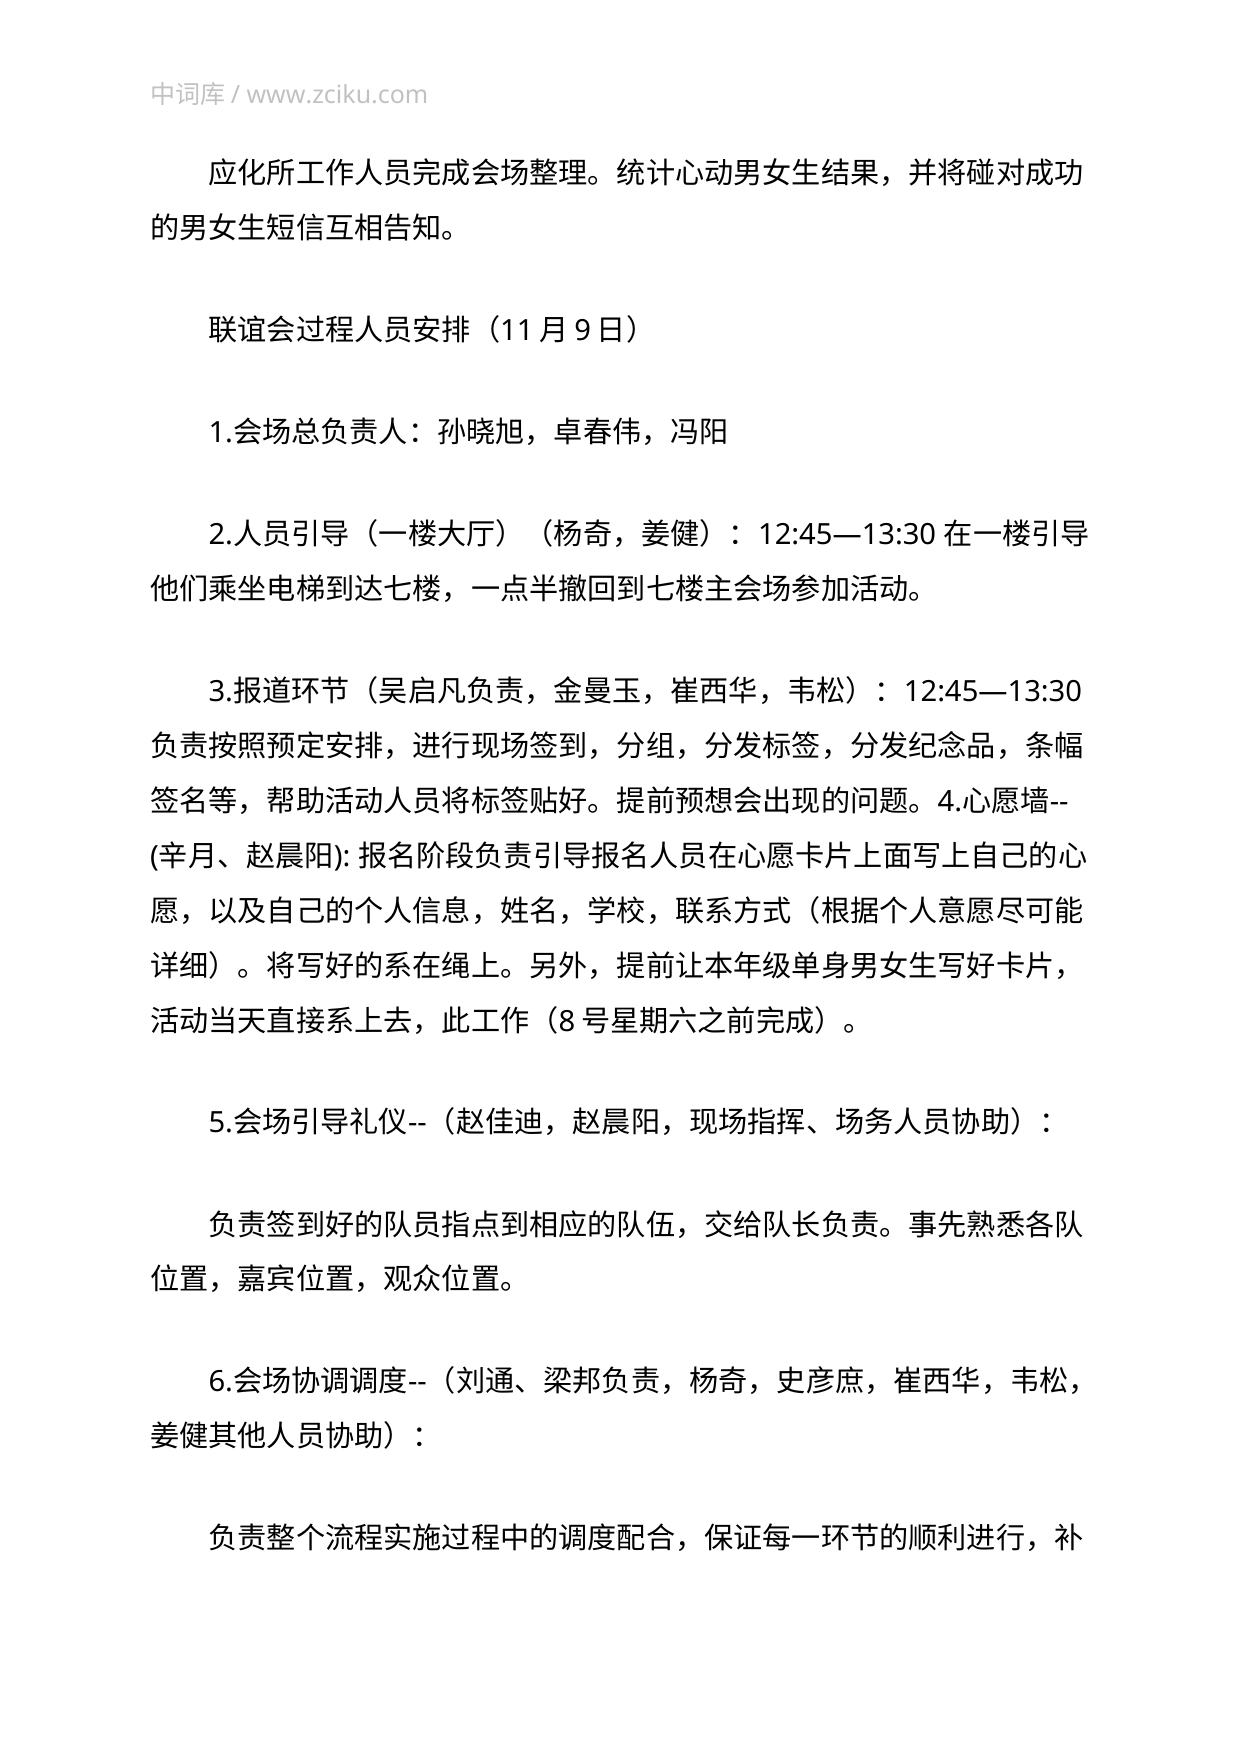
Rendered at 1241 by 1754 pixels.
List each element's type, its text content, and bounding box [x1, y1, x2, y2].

text 1.会场总负责人：孙晓旭，卓春伟，冯阳 [150, 409, 1090, 451]
text 6.会场协调调度--（刘通、梁邦负责，杨奇，史彦庶，崔西华，韦松，姜健其他人员协助）： [150, 1358, 1090, 1455]
text 2.人员引导（一楼大厅）（杨奇，姜健）：12:45—13:30 在一楼引导他们乘坐电梯到达七楼，一点半撤回到七楼主会场参加活动。 [150, 511, 1090, 608]
text 5.会场引导礼仪--（赵佳迪，赵晨阳，现场指挥、场务人员协助）： [150, 1099, 1090, 1141]
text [150, 1514, 1090, 1557]
text 联谊会过程人员安排（11月9日） [150, 307, 1090, 349]
text 3.报道环节（吴启凡负责，金曼玉，崔西华，韦松）：12:45—13:30 负责按照预定安排，进行现场签到，分组，分发标签，分发纪念品，条幅签名等，帮助活动人员将标签贴好。提前预想会出现的问题。4.心愿墙--(辛月、赵晨阳): 报名阶段负责引导报名人员在心愿卡片上面写上自己的心愿，以及自己的个人信息，姓名，学校，联系方式（根据个人意愿尽可能详细）。将写好的系在绳上。另外，提前让本年级单身男女生写好卡片，活动当天直接系上去，此工作（8号星期六之前完成）。 [150, 667, 1090, 1039]
text 应化所工作人员完成会场整理。统计心动男女生结果，并将碰对成功的男女生短信互相告知。 [150, 150, 1090, 247]
text 负责签到好的队员指点到相应的队伍，交给队长负责。事先熟悉各队位置，嘉宾位置，观众位置。 [150, 1201, 1090, 1298]
